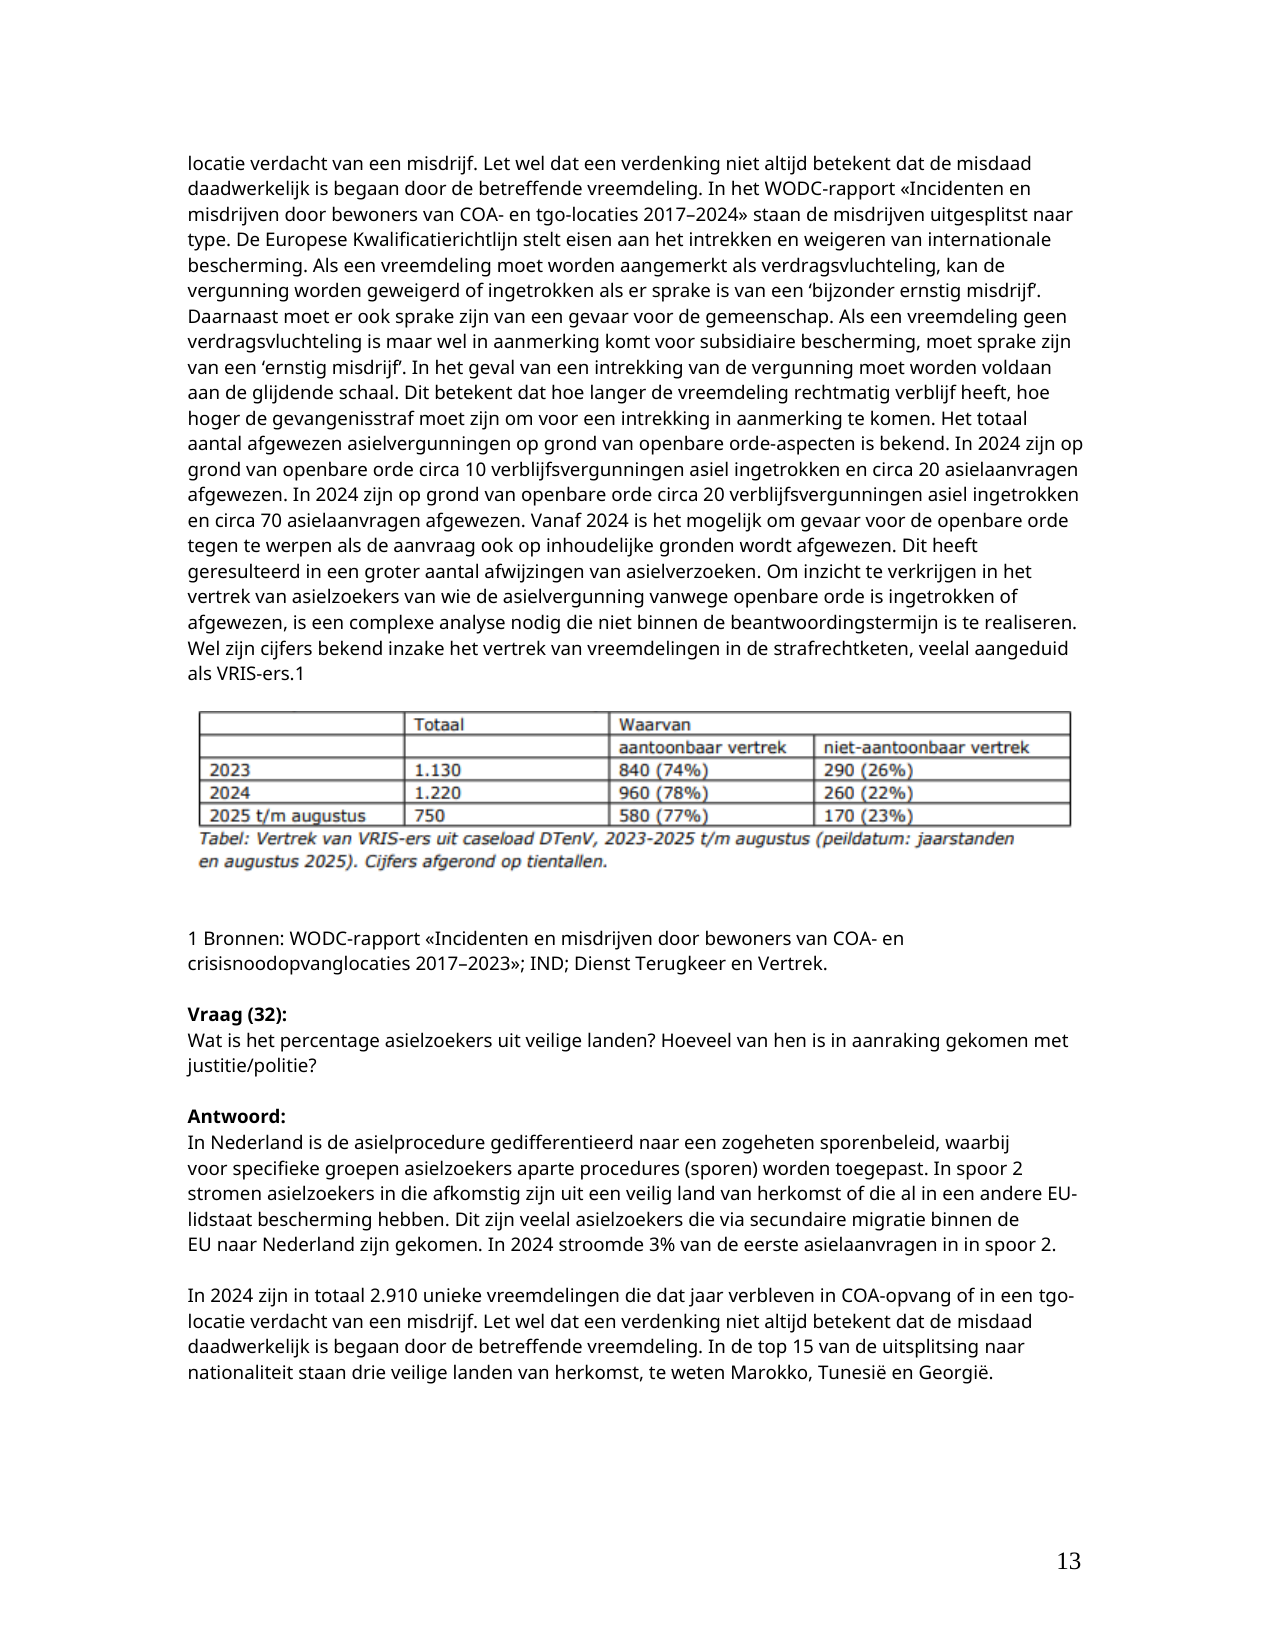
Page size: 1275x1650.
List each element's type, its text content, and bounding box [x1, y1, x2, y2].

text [187, 150, 1087, 686]
picture [187, 711, 1088, 875]
text 1 Bronnen: WODC-rapport «Incidenten en misdrijven door bewoners van COA- en crisisnoodopvanglocaties 2017–2023»; IND; Dienst Terugkeer en Vertrek. Vraag (32): Wat is het percentage asielzoekers uit veilige landen? Hoeveel van hen is in aanraking gekomen met justitie/politie? Antwoord: In Nederland is de asielprocedure gedifferentieerd naar een zogeheten sporenbeleid, waarbij voor specifieke groepen asielzoekers aparte procedures (sporen) worden toegepast. In spoor 2 stromen asielzoekers in die afkomstig zijn uit een veilig land van herkomst of die al in een andere EU-lidstaat bescherming hebben. Dit zijn veelal asielzoekers die via secundaire migratie binnen de EU naar Nederland zijn gekomen. In 2024 stroomde 3% van de eerste asielaanvragen in in spoor 2. In 2024 zijn in totaal 2.910 unieke vreemdelingen die dat jaar verbleven in COA-opvang of in een tgo-locatie verdacht van een misdrijf. Let wel dat een verdenking niet altijd betekent dat de misdaad daadwerkelijk is begaan door de betreffende vreemdeling. In de top 15 van de uitsplitsing naar nationaliteit staan drie veilige landen van herkomst, te weten Marokko, Tunesië en Georgië. [187, 875, 1087, 1384]
